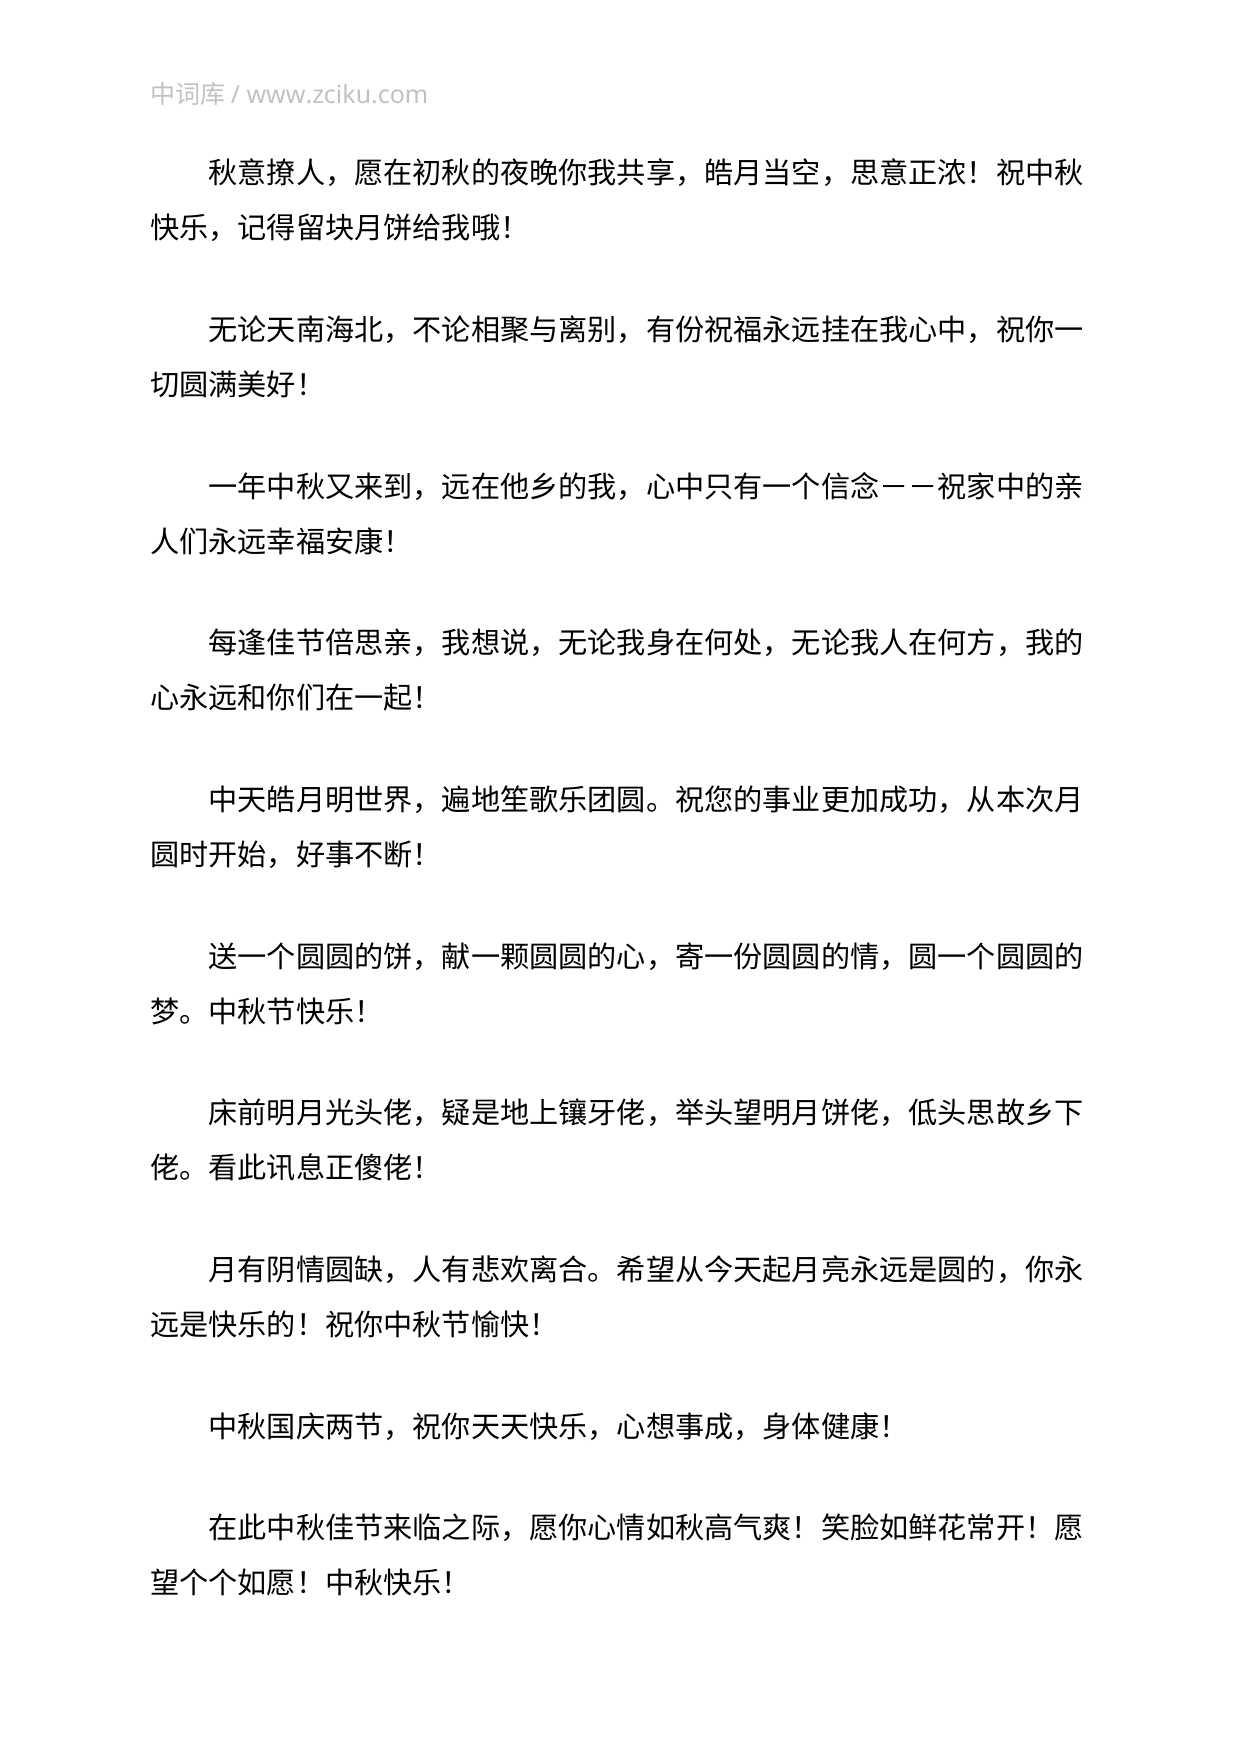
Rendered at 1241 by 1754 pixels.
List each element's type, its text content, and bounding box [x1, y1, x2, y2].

text 中秋国庆两节，祝你天天快乐，心想事成，身体健康！ [150, 1403, 1090, 1446]
text 一年中秋又来到，远在他乡的我，心中只有一个信念－－祝家中的亲人们永远幸福安康！ [150, 463, 1090, 561]
text 床前明月光头佬，疑是地上镶牙佬，举头望明月饼佬，低头思故乡下佬。看此讯息正傻佬！ [150, 1090, 1090, 1187]
text 中天皓月明世界，遍地笙歌乐团圆。祝您的事业更加成功，从本次月圆时开始，好事不断！ [150, 777, 1090, 874]
text 送一个圆圆的饼，献一颗圆圆的心，寄一份圆圆的情，圆一个圆圆的梦。中秋节快乐！ [150, 933, 1090, 1031]
text 无论天南海北，不论相聚与离别，有份祝福永远挂在我心中，祝你一切圆满美好！ [150, 307, 1090, 404]
text 每逢佳节倍思亲，我想说，无论我身在何处，无论我人在何方，我的心永远和你们在一起！ [150, 620, 1090, 717]
text 月有阴情圆缺，人有悲欢离合。希望从今天起月亮永远是圆的，你永远是快乐的！祝你中秋节愉快！ [150, 1247, 1090, 1344]
text 在此中秋佳节来临之际，愿你心情如秋高气爽！笑脸如鲜花常开！愿望个个如愿！中秋快乐！ [150, 1505, 1090, 1602]
text 秋意撩人，愿在初秋的夜晚你我共享，皓月当空，思意正浓！祝中秋快乐，记得留块月饼给我哦！ [150, 150, 1090, 247]
